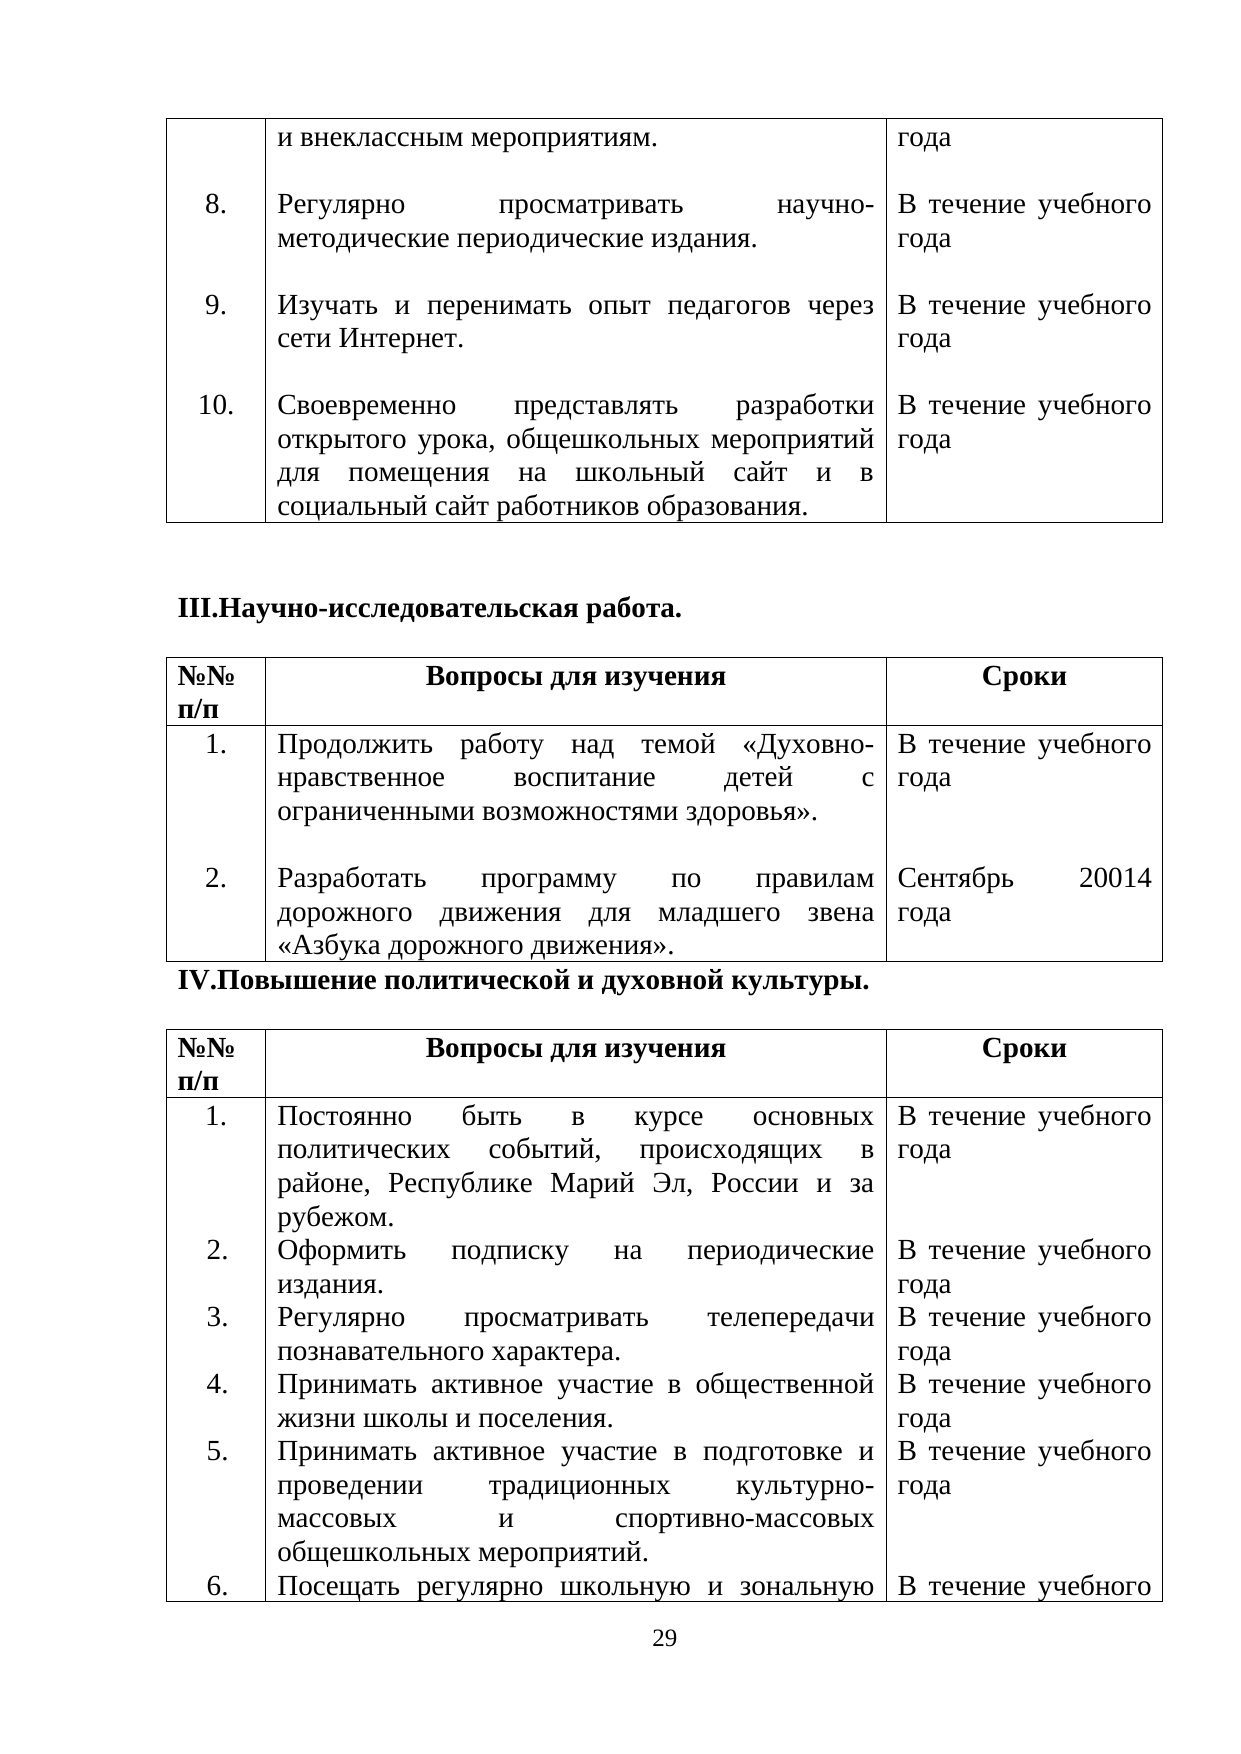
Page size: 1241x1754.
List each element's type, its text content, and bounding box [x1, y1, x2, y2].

text IV.Повышение политической и духовной культуры. [177, 962, 1152, 995]
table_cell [887, 1098, 1162, 1601]
table_header Сроки [887, 1030, 1162, 1097]
table_cell В течение учебного года Сентябрь 20014 года [887, 726, 1162, 961]
table_header №№ п/п [167, 658, 265, 725]
table_header Сроки [887, 658, 1162, 725]
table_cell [887, 119, 1162, 522]
table_cell 1. 2. 3. 4. 5. 6. [167, 1098, 265, 1601]
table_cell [266, 1098, 886, 1601]
table_header Вопросы для изучения [266, 1030, 886, 1097]
table_header №№ п/п [167, 1030, 265, 1097]
table_cell 1. 2. [167, 726, 265, 961]
text III.Научно-исследовательская работа. [177, 590, 1152, 623]
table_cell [167, 119, 265, 522]
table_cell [266, 119, 886, 522]
table_cell Продолжить работу над темой «Духовно-нравственное воспитание детей с ограниченными возможностями здоровья». Разработать программу по правилам дорожного движения для младшего звена «Азбука дорожного движения». [266, 726, 886, 961]
table_header Вопросы для изучения [266, 658, 886, 725]
